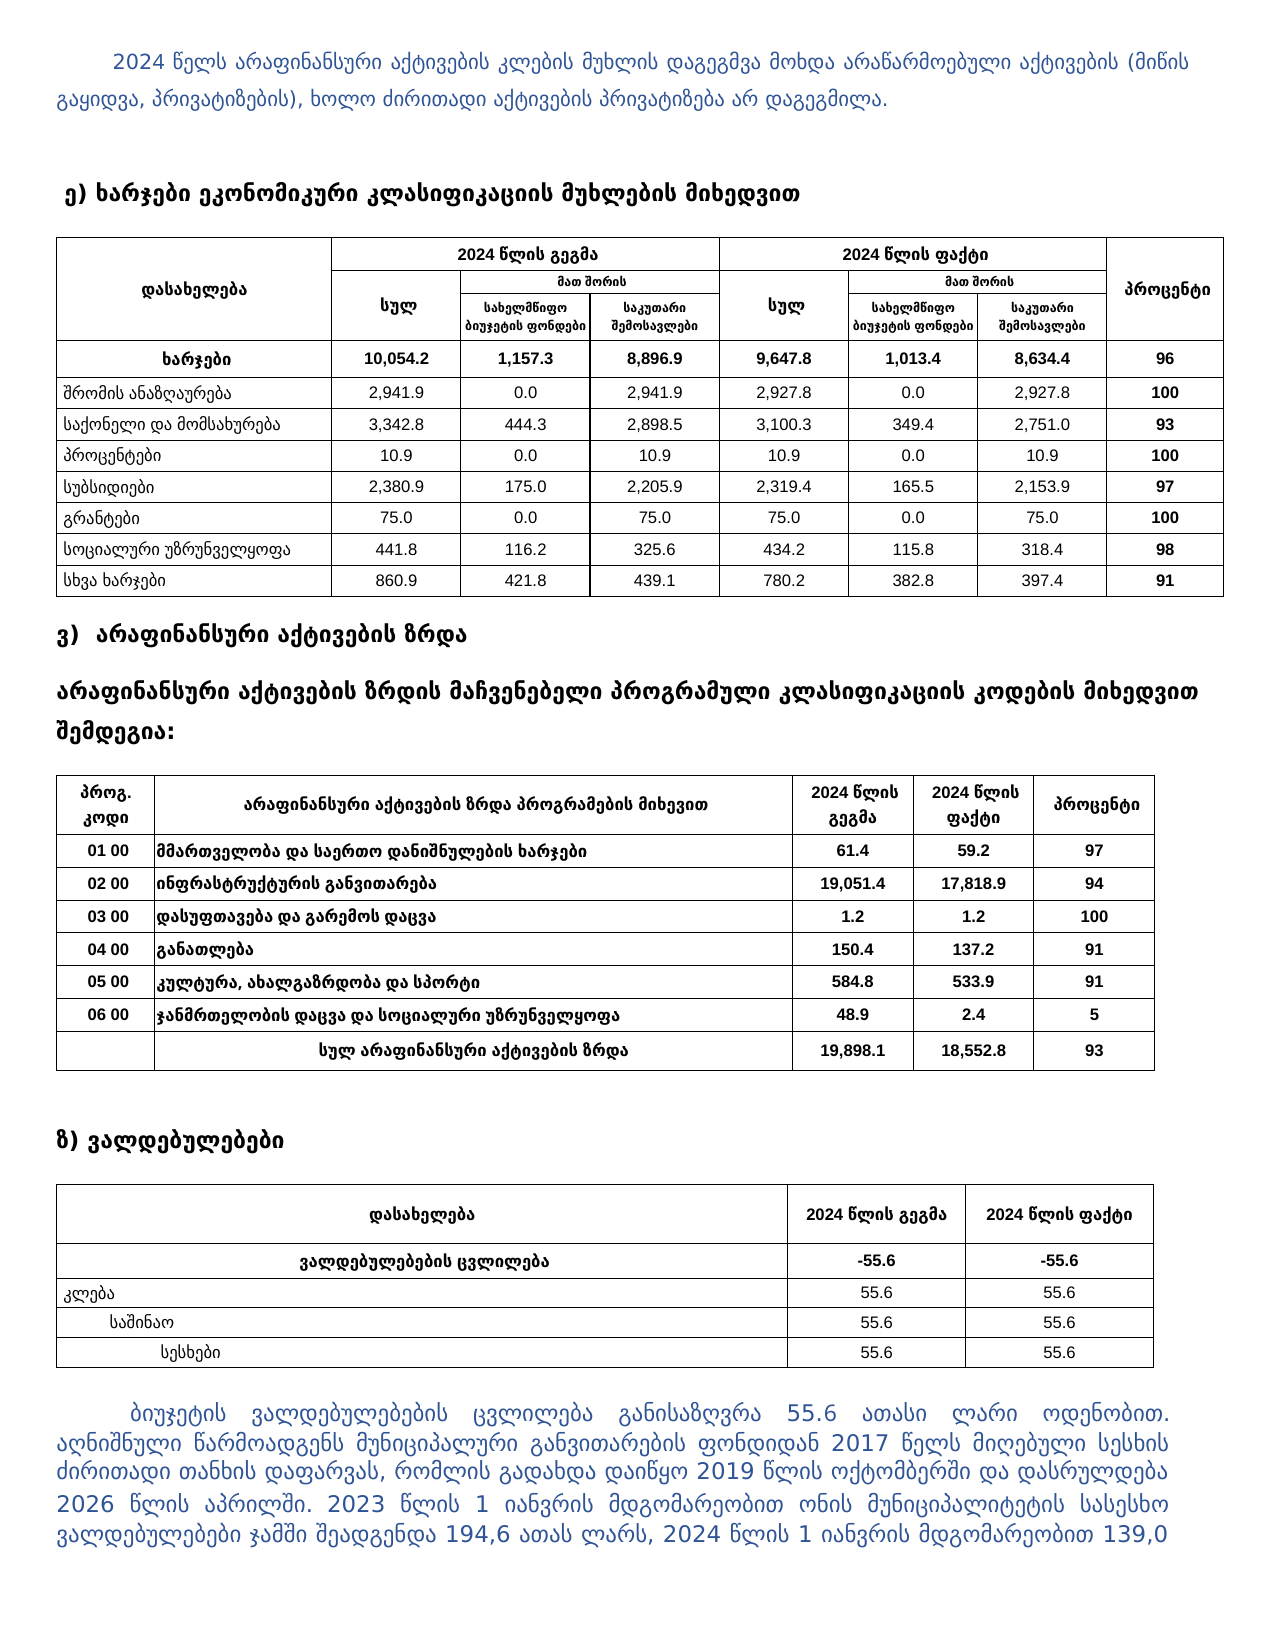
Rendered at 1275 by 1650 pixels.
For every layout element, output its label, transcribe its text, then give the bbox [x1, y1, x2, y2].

table_cell 93 [1034, 1032, 1154, 1069]
table_cell 94 [1034, 868, 1154, 899]
table_cell 97 [1034, 835, 1154, 867]
table_cell 05 00 [57, 966, 154, 998]
table_cell დასუფთავება და გარემოს დაცვა [155, 901, 792, 932]
table_cell კულტურა, ახალგაზრდობა და სპორტი [155, 966, 792, 998]
table_cell 8,634.4 [978, 341, 1106, 377]
table_cell 04 00 [57, 933, 154, 965]
table_cell 5 [1034, 999, 1154, 1031]
table_header 2024 წლის გეგმა [788, 1185, 965, 1243]
table_cell 860.9 [332, 566, 460, 596]
table_cell 100 [1034, 901, 1154, 932]
table_cell 55.6 [788, 1279, 965, 1307]
table_header 2024 წლის გეგმა [793, 776, 913, 834]
table_cell 10.9 [332, 441, 460, 471]
table_cell 780.2 [720, 566, 848, 596]
table_header პროგ. კოდი [57, 776, 154, 834]
table_cell გრანტები [57, 503, 331, 533]
text ზ) ვალდებულებები [56, 1127, 1200, 1154]
table_cell 59.2 [914, 835, 1033, 867]
table_cell 325.6 [591, 534, 719, 564]
table_cell 2,898.5 [591, 409, 719, 439]
table_cell მათ შორის [849, 271, 1106, 293]
table_cell 75.0 [978, 503, 1106, 533]
table_cell 91 [1107, 566, 1223, 596]
table_cell მათ შორის [461, 271, 719, 293]
table_cell 2,751.0 [978, 409, 1106, 439]
table_cell სუბსიდიები [57, 472, 331, 502]
table_cell 55.6 [788, 1338, 965, 1367]
table_cell 91 [1034, 933, 1154, 965]
table_cell საქონელი და მომსახურება [57, 409, 331, 439]
table_header 2024 წლის ფაქტი [720, 238, 1106, 270]
table_cell 2,941.9 [332, 378, 460, 408]
table_cell საკუთარი შემოსავლები [978, 294, 1106, 339]
table_header პროცენტი [1107, 238, 1223, 339]
table_cell 0.0 [461, 378, 589, 408]
table_header 2024 წლის ფაქტი [914, 776, 1033, 834]
table_cell საკუთარი შემოსავლები [591, 294, 719, 339]
table_cell 2.4 [914, 999, 1033, 1031]
table_cell 2,380.9 [332, 472, 460, 502]
table_cell 10.9 [591, 441, 719, 471]
table_header 2024 წლის ფაქტი [966, 1185, 1153, 1243]
table_cell შრომის ანაზღაურება [57, 378, 331, 408]
table_cell 382.8 [849, 566, 977, 596]
table_cell 75.0 [591, 503, 719, 533]
table_cell 19,898.1 [793, 1032, 913, 1069]
table_cell 3,342.8 [332, 409, 460, 439]
table_cell 175.0 [461, 472, 589, 502]
table_header 2024 წლის გეგმა [332, 238, 719, 270]
text ე) ხარჯები ეკონომიკური კლასიფიკაციის მუხლების მიხედვით [56, 180, 1200, 207]
table_cell 75.0 [332, 503, 460, 533]
table_cell 165.5 [849, 472, 977, 502]
table_cell 03 00 [57, 901, 154, 932]
table_cell სესხები [57, 1338, 787, 1367]
table_cell სულ არაფინანსური აქტივების ზრდა [155, 1032, 792, 1069]
table_cell სოციალური უზრუნველყოფა [57, 534, 331, 564]
table_cell 61.4 [793, 835, 913, 867]
table_cell 55.6 [966, 1308, 1153, 1337]
table_cell 100 [1107, 441, 1223, 471]
table_cell 18,552.8 [914, 1032, 1033, 1069]
table_cell მმართველობა და საერთო დანიშნულების ხარჯები [155, 835, 792, 867]
table_cell 0.0 [849, 378, 977, 408]
table_cell ინფრასტრუქტურის განვითარება [155, 868, 792, 899]
table_header პროცენტი [1034, 776, 1154, 834]
table_cell 9,647.8 [720, 341, 848, 377]
table_cell 2,927.8 [720, 378, 848, 408]
table_cell 19,051.4 [793, 868, 913, 899]
table_cell 75.0 [720, 503, 848, 533]
text ვ) არაფინანსური აქტივების ზრდა [56, 621, 1200, 648]
table_cell სულ [332, 271, 460, 339]
table_header არაფინანსური აქტივების ზრდა პროგრამების მიხევით [155, 776, 792, 834]
table_cell 318.4 [978, 534, 1106, 564]
table_cell 93 [1107, 409, 1223, 439]
table_cell 115.8 [849, 534, 977, 564]
table_cell 441.8 [332, 534, 460, 564]
table_cell 349.4 [849, 409, 977, 439]
table_cell 96 [1107, 341, 1223, 377]
table_cell 1,157.3 [461, 341, 589, 377]
table_cell 584.8 [793, 966, 913, 998]
table_cell 0.0 [461, 503, 589, 533]
table_cell 98 [1107, 534, 1223, 564]
table_cell 55.6 [966, 1279, 1153, 1307]
table_cell 439.1 [591, 566, 719, 596]
table_cell 150.4 [793, 933, 913, 965]
table_cell [57, 1032, 154, 1069]
table_cell 1.2 [793, 901, 913, 932]
table_cell 10.9 [978, 441, 1106, 471]
table_cell 10,054.2 [332, 341, 460, 377]
table_cell 0.0 [461, 441, 589, 471]
table_cell 397.4 [978, 566, 1106, 596]
table_cell 06 00 [57, 999, 154, 1031]
table_cell 434.2 [720, 534, 848, 564]
table_cell განათლება [155, 933, 792, 965]
table_cell სახელმწიფო ბიუჯეტის ფონდები [461, 294, 589, 339]
table_cell 2,941.9 [591, 378, 719, 408]
table_cell 10.9 [720, 441, 848, 471]
table_cell საშინაო [57, 1308, 787, 1337]
table_cell სხვა ხარჯები [57, 566, 331, 596]
text არაფინანსური აქტივების ზრდის მაჩვენებელი პროგრამული კლასიფიკაციის კოდების მიხედვით შემდეგია: [56, 678, 1200, 744]
table_cell 02 00 [57, 868, 154, 899]
table_cell 100 [1107, 503, 1223, 533]
table_cell 17,818.9 [914, 868, 1033, 899]
table_cell 533.9 [914, 966, 1033, 998]
table_cell პროცენტები [57, 441, 331, 471]
table_cell 2,319.4 [720, 472, 848, 502]
table_cell სახელმწიფო ბიუჯეტის ფონდები [849, 294, 977, 339]
table_cell 8,896.9 [591, 341, 719, 377]
table_cell 91 [1034, 966, 1154, 998]
table_cell 421.8 [461, 566, 589, 596]
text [56, 1396, 1171, 1548]
table_cell 2,927.8 [978, 378, 1106, 408]
table_cell 0.0 [849, 503, 977, 533]
table_cell კლება [57, 1279, 787, 1307]
table_cell ვალდებულებების ცვლილება [57, 1244, 787, 1278]
table_header დასახელება [57, 1185, 787, 1243]
table_cell 0.0 [849, 441, 977, 471]
table_cell 137.2 [914, 933, 1033, 965]
table_cell 01 00 [57, 835, 154, 867]
table_cell 444.3 [461, 409, 589, 439]
table_cell 55.6 [788, 1308, 965, 1337]
table_cell 55.6 [966, 1338, 1153, 1367]
table_cell სულ [720, 271, 848, 339]
table_cell 100 [1107, 378, 1223, 408]
table_cell -55.6 [788, 1244, 965, 1278]
table_cell 2,205.9 [591, 472, 719, 502]
table_cell 48.9 [793, 999, 913, 1031]
table_cell ხარჯები [57, 341, 331, 377]
table_cell -55.6 [966, 1244, 1153, 1278]
table_cell ჯანმრთელობის დაცვა და სოციალური უზრუნველყოფა [155, 999, 792, 1031]
table_cell 3,100.3 [720, 409, 848, 439]
table_header დასახელება [57, 238, 331, 339]
table_cell 2,153.9 [978, 472, 1106, 502]
table_cell 1.2 [914, 901, 1033, 932]
table_cell 97 [1107, 472, 1223, 502]
table_cell 1,013.4 [849, 341, 977, 377]
table_cell 116.2 [461, 534, 589, 564]
text 2024 წელს არაფინანსური აქტივების კლების მუხლის დაგეგმვა მოხდა არაწარმოებული აქტივების (მიწის გაყიდვა, პრივატიზების), ხოლო ძირითადი აქტივების პრივატიზება არ დაგეგმილა. [56, 47, 1191, 112]
